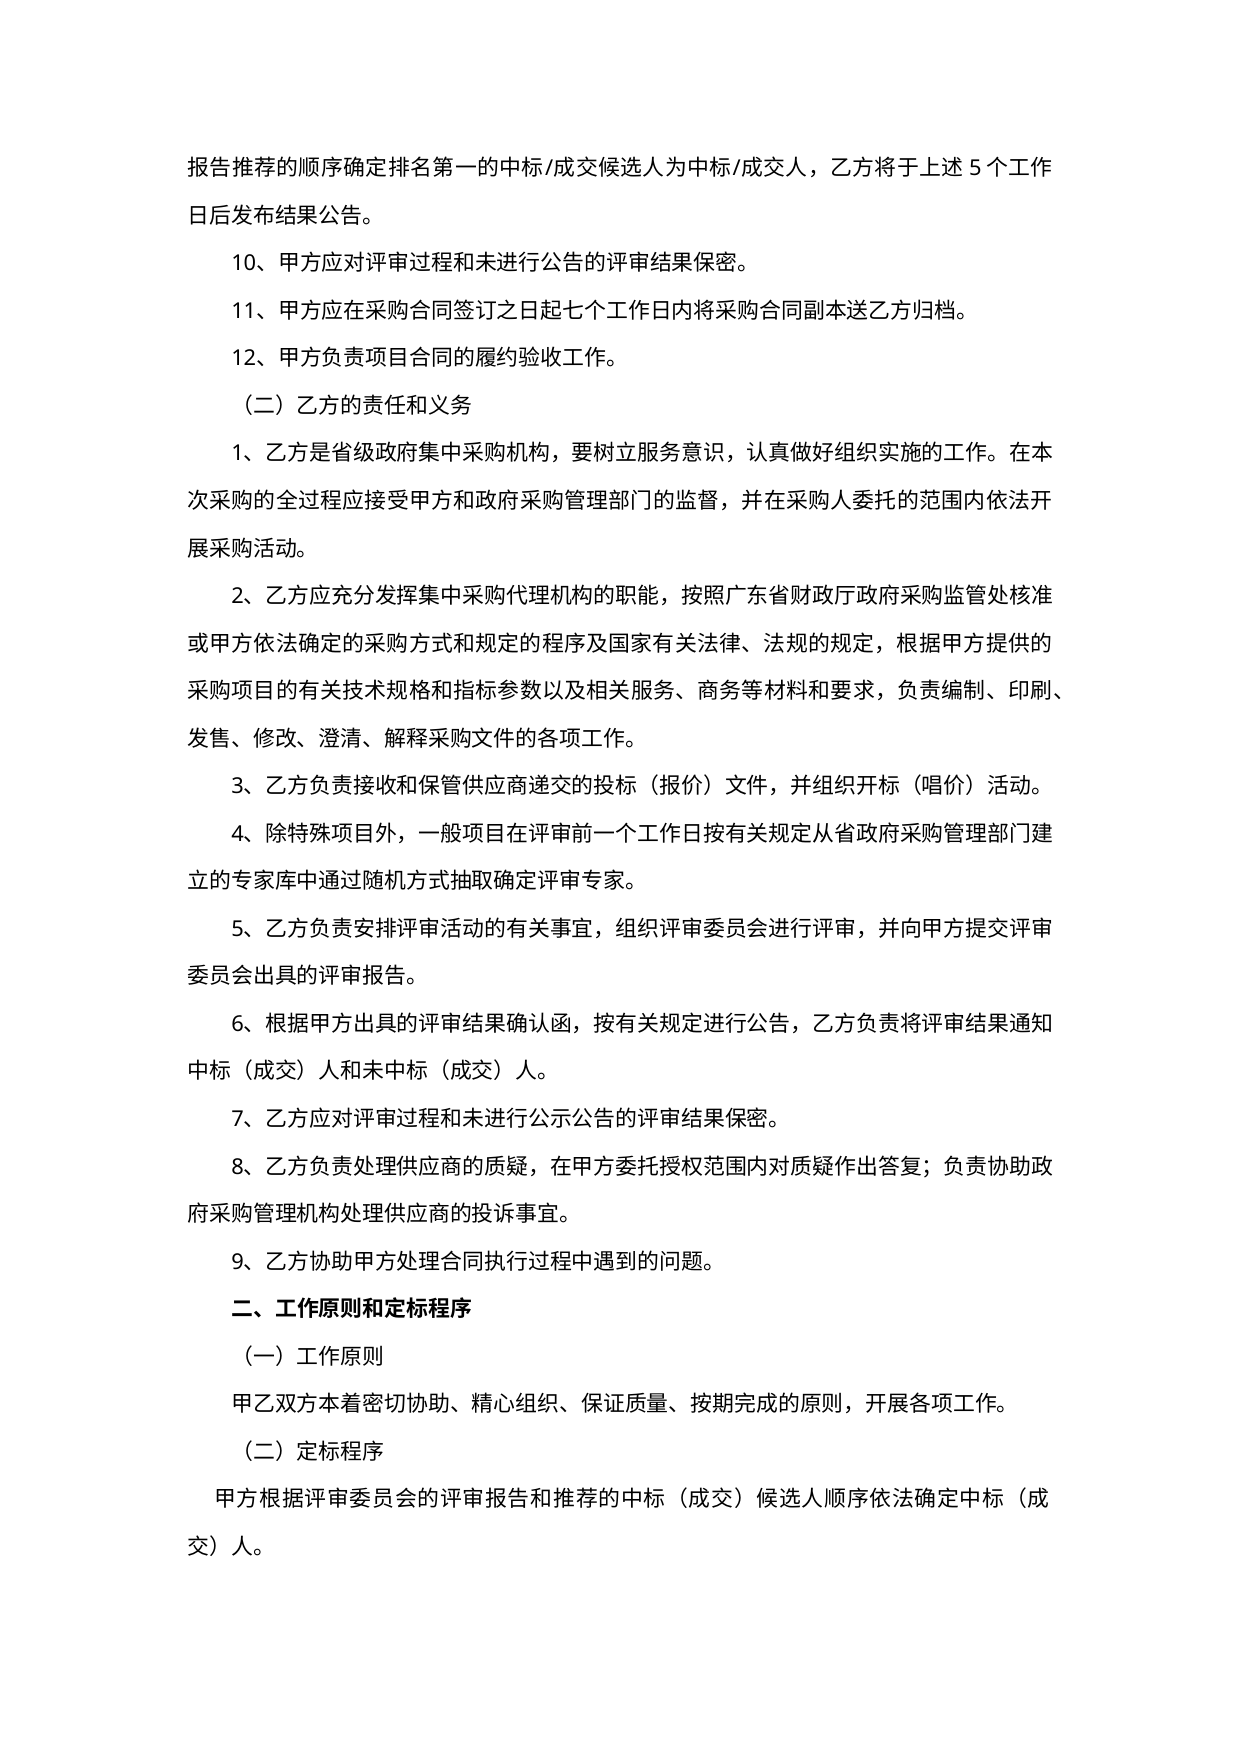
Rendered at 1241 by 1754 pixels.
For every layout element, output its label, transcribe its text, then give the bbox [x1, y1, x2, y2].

text 1、乙方是省级政府集中采购机构，要树立服务意识，认真做好组织实施的工作。在本次采购的全过程应接受甲方和政府采购管理部门的监督，并在采购人委托的范围内依法开展采购活动。 [187, 435, 1053, 562]
text 8、乙方负责处理供应商的质疑，在甲方委托授权范围内对质疑作出答复；负责协助政府采购管理机构处理供应商的投诉事宜。 [187, 1149, 1053, 1228]
text 3、乙方负责接收和保管供应商递交的投标（报价）文件，并组织开标（唱价）活动。 [187, 768, 1053, 800]
text 5、乙方负责安排评审活动的有关事宜，组织评审委员会进行评审，并向甲方提交评审委员会出具的评审报告。 [187, 911, 1053, 990]
text 10、甲方应对评审过程和未进行公告的评审结果保密。 [187, 245, 1053, 277]
text （二）定标程序 [187, 1434, 1053, 1466]
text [187, 150, 1053, 229]
text 9、乙方协助甲方处理合同执行过程中遇到的问题。 [187, 1244, 1053, 1276]
text 12、甲方负责项目合同的履约验收工作。 [187, 340, 1053, 372]
text 甲乙双方本着密切协助、精心组织、保证质量、按期完成的原则，开展各项工作。 [187, 1386, 1053, 1418]
text 6、根据甲方出具的评审结果确认函，按有关规定进行公告，乙方负责将评审结果通知中标（成交）人和未中标（成交）人。 [187, 1006, 1053, 1085]
text 2、乙方应充分发挥集中采购代理机构的职能，按照广东省财政厅政府采购监管处核准或甲方依法确定的采购方式和规定的程序及国家有关法律、法规的规定，根据甲方提供的采购项目的有关技术规格和指标参数以及相关服务、商务等材料和要求，负责编制、印刷、发售、修改、澄清、解释采购文件的各项工作。 [187, 578, 1053, 752]
text 甲方根据评审委员会的评审报告和推荐的中标（成交）候选人顺序依法确定中标（成交）人。 [187, 1481, 1053, 1561]
text 11、甲方应在采购合同签订之日起七个工作日内将采购合同副本送乙方归档。 [187, 293, 1053, 324]
text 7、乙方应对评审过程和未进行公示公告的评审结果保密。 [187, 1101, 1053, 1133]
text 二、工作原则和定标程序 [187, 1291, 1053, 1323]
text （二）乙方的责任和义务 [187, 388, 1053, 419]
text （一）工作原则 [187, 1339, 1053, 1371]
text 4、除特殊项目外，一般项目在评审前一个工作日按有关规定从省政府采购管理部门建立的专家库中通过随机方式抽取确定评审专家。 [187, 816, 1053, 895]
